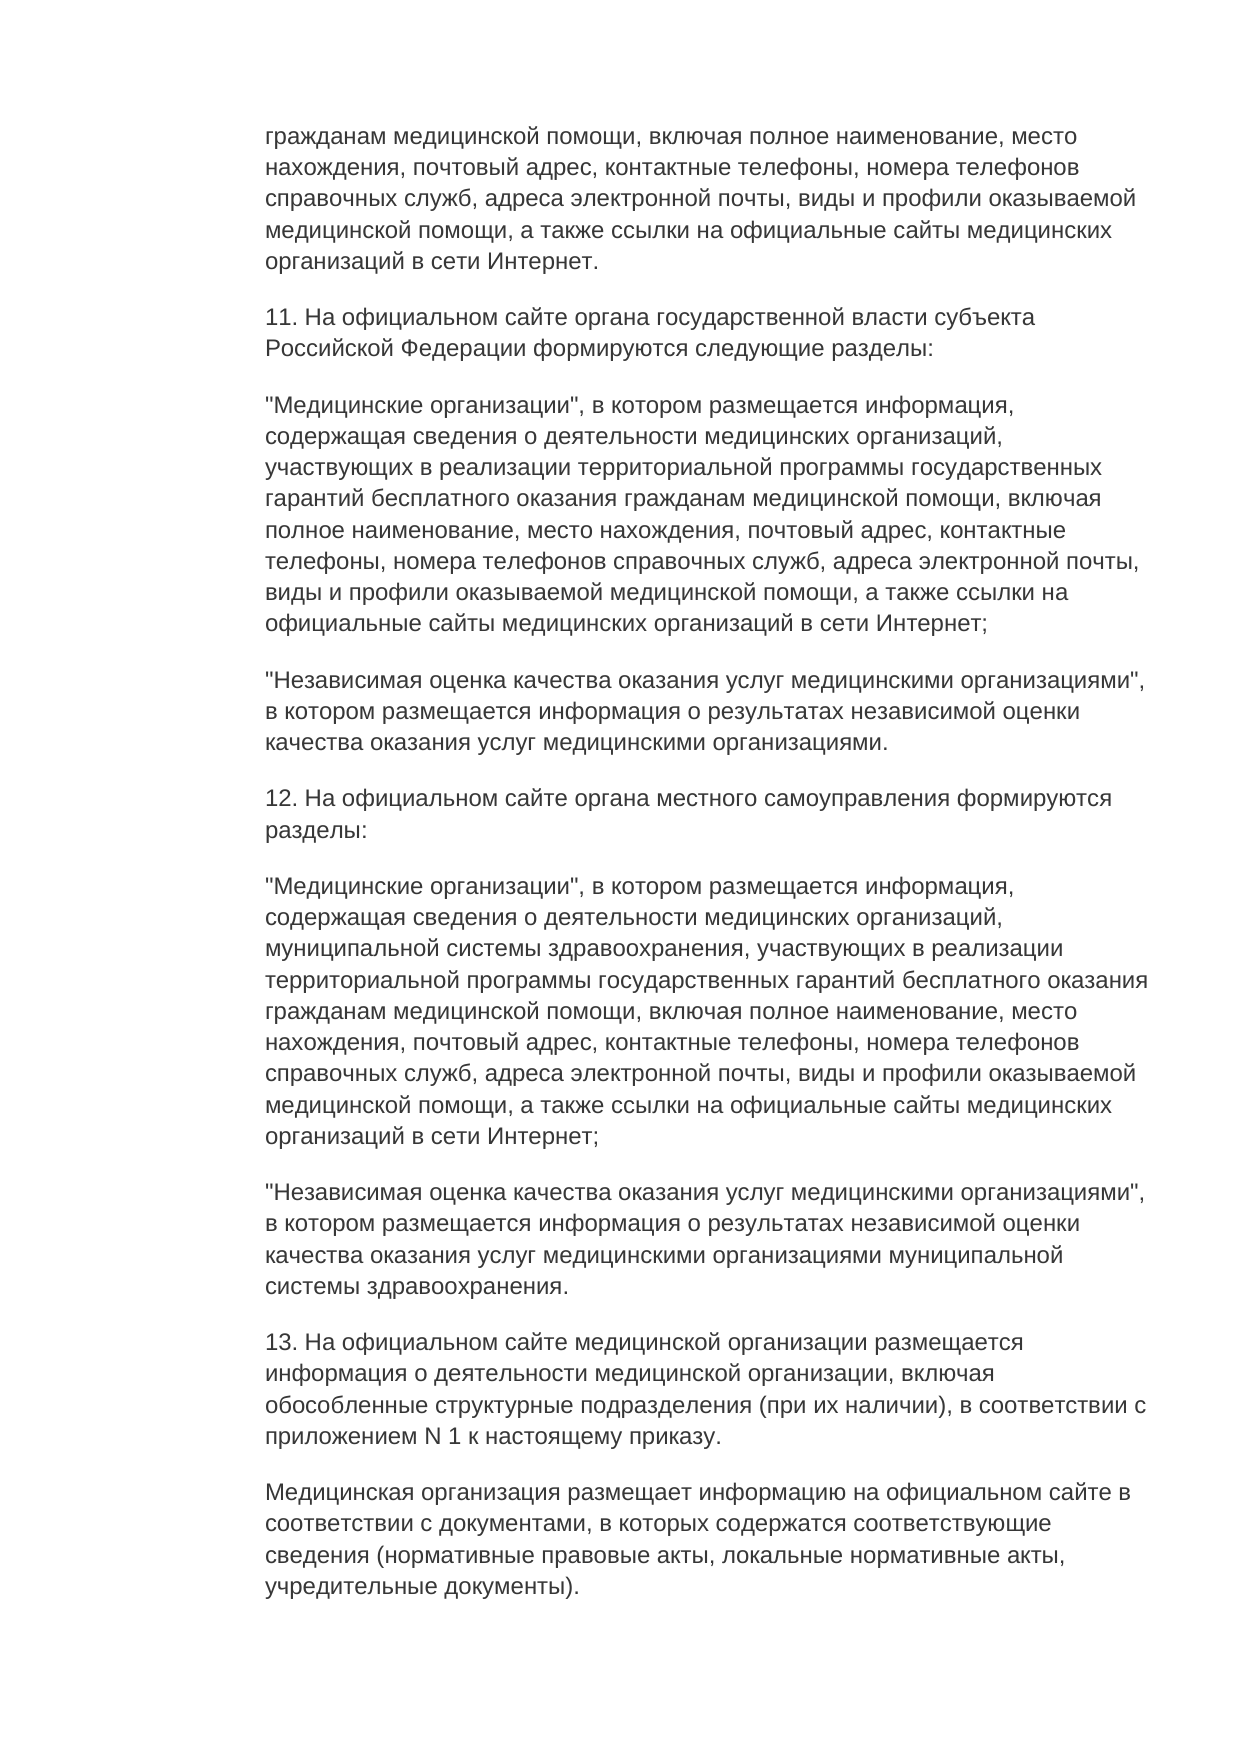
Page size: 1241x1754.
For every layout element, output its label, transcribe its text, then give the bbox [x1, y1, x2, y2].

text "Независимая оценка качества оказания услуг медицинскими организациями", в котором размещается информация о результатах независимой оценки качества оказания услуг медицинскими организациями. [265, 662, 1152, 756]
text "Медицинские организации", в котором размещается информация, содержащая сведения о деятельности медицинских организаций, участвующих в реализации территориальной программы государственных гарантий бесплатного оказания гражданам медицинской помощи, включая полное наименование, место нахождения, почтовый адрес, контактные телефоны, номера телефонов справочных служб, адреса электронной почты, виды и профили оказываемой медицинской помощи, а также ссылки на официальные сайты медицинских организаций в сети Интернет; [265, 387, 1152, 637]
text 11. На официальном сайте органа государственной власти субъекта Российской Федерации формируются следующие разделы: [265, 299, 1152, 362]
text 12. На официальном сайте органа местного самоуправления формируются разделы: [265, 781, 1152, 843]
text "Независимая оценка качества оказания услуг медицинскими организациями", в котором размещается информация о результатах независимой оценки качества оказания услуг медицинскими организациями муниципальной системы здравоохранения. [265, 1174, 1152, 1299]
text 13. На официальном сайте медицинской организации размещается информация о деятельности медицинской организации, включая обособленные структурные подразделения (при их наличии), в соответствии с приложением N 1 к настоящему приказу. [265, 1324, 1152, 1449]
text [265, 118, 1152, 274]
text Медицинская организация размещает информацию на официальном сайте в соответствии с документами, в которых содержатся соответствующие сведения (нормативные правовые акты, локальные нормативные акты, учредительные документы). [265, 1474, 1152, 1599]
text "Медицинские организации", в котором размещается информация, содержащая сведения о деятельности медицинских организаций, муниципальной системы здравоохранения, участвующих в реализации территориальной программы государственных гарантий бесплатного оказания гражданам медицинской помощи, включая полное наименование, место нахождения, почтовый адрес, контактные телефоны, номера телефонов справочных служб, адреса электронной почты, виды и профили оказываемой медицинской помощи, а также ссылки на официальные сайты медицинских организаций в сети Интернет; [265, 868, 1152, 1149]
